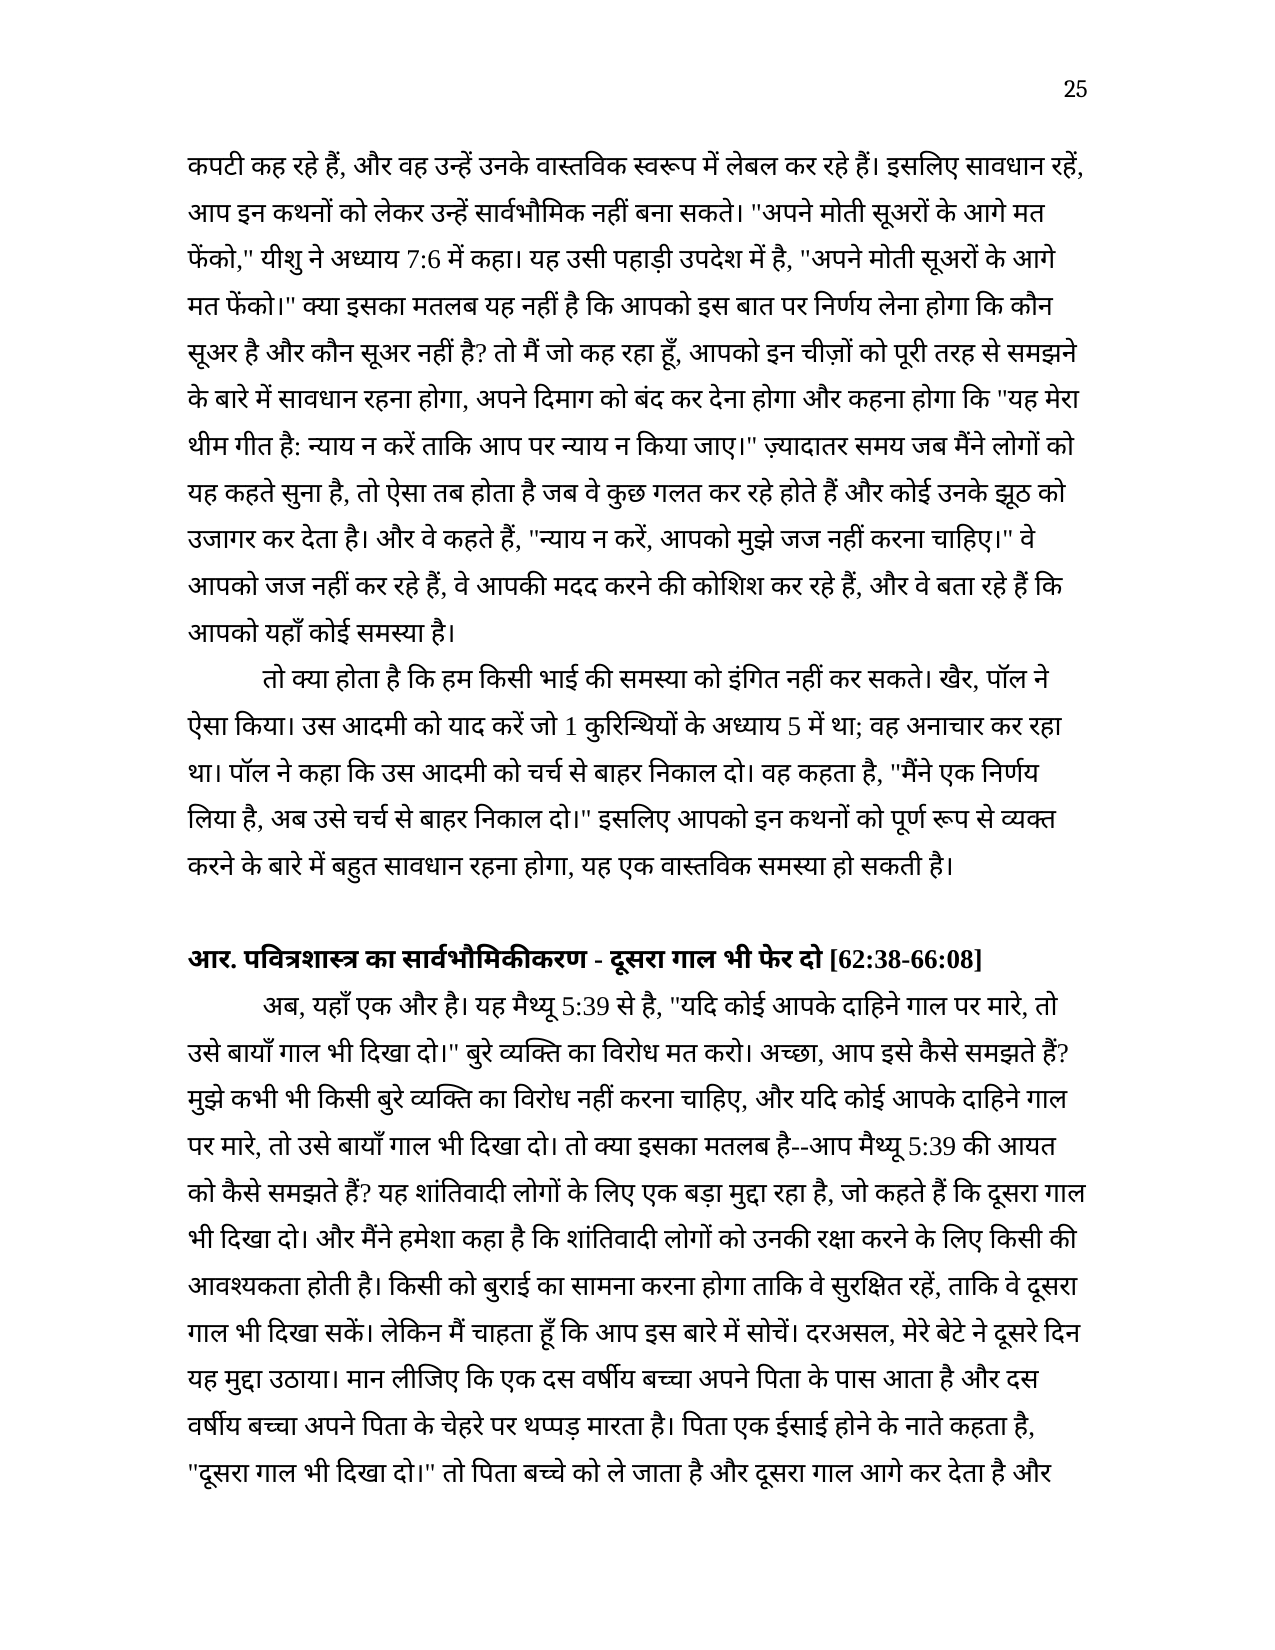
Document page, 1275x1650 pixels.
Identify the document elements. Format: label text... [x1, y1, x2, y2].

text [187, 150, 1087, 648]
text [187, 990, 1087, 1488]
text आर. पवित्रशास्त्र का सार्वभौमिकीकरण - दूसरा गाल भी फेर दो [62:38-66:08] [187, 943, 1087, 974]
text तो क्या होता है कि हम किसी भाई की समस्या को इंगित नहीं कर सकते। खैर, पॉल ने ऐसा किया। उस आदमी को याद करें जो 1 कुरिन्थियों के अध्याय 5 में था; वह अनाचार कर रहा था। पॉल ने कहा कि उस आदमी को चर्च से बाहर निकाल दो। वह कहता है, "मैंने एक निर्णय लिया है, अब उसे चर्च से बाहर निकाल दो।" इसलिए आपको इन कथनों को पूर्ण रूप से व्यक्त करने के बारे में बहुत सावधान रहना होगा, यह एक वास्तविक समस्या हो सकती है। [187, 663, 1087, 881]
